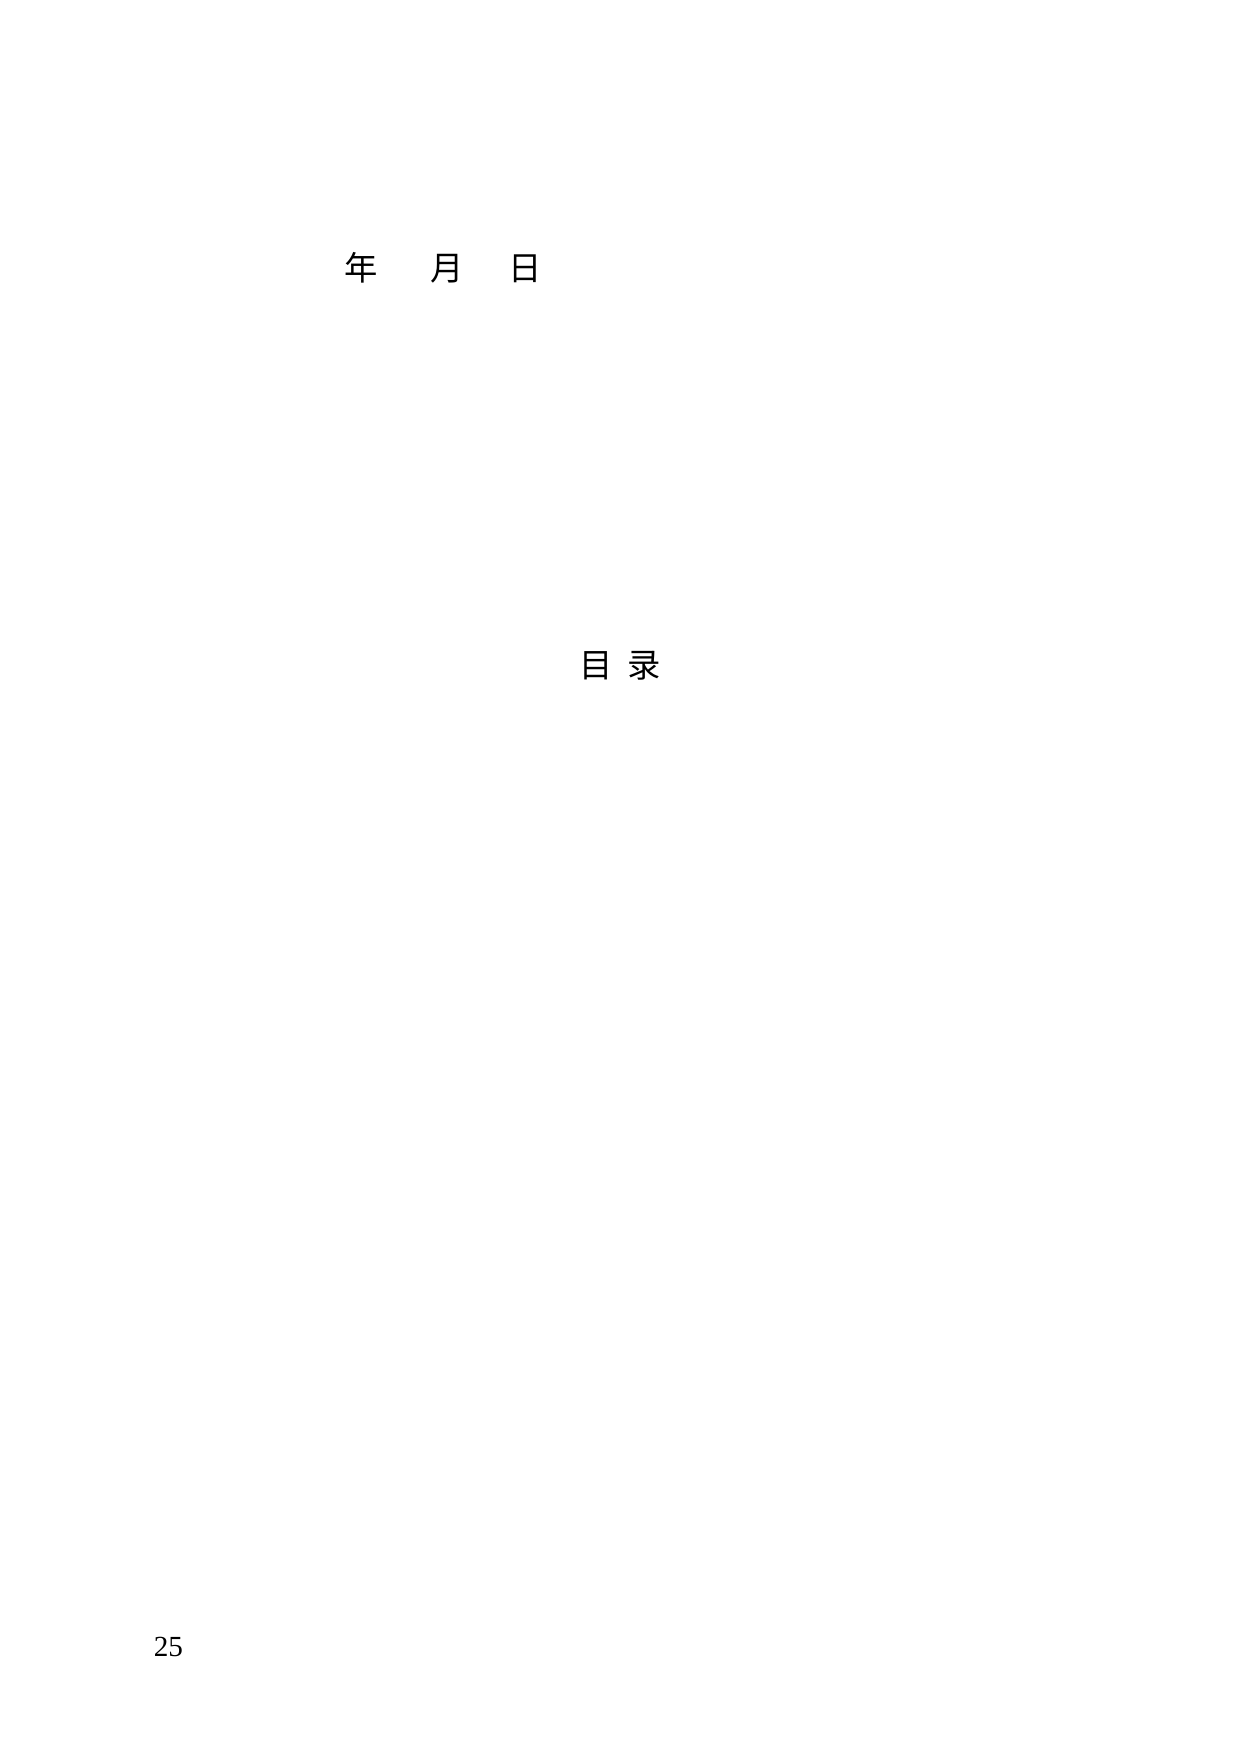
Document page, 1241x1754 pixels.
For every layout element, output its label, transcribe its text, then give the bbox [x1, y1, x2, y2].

text 年 月 日 [153, 233, 1087, 298]
text 目 录 [153, 631, 1087, 696]
